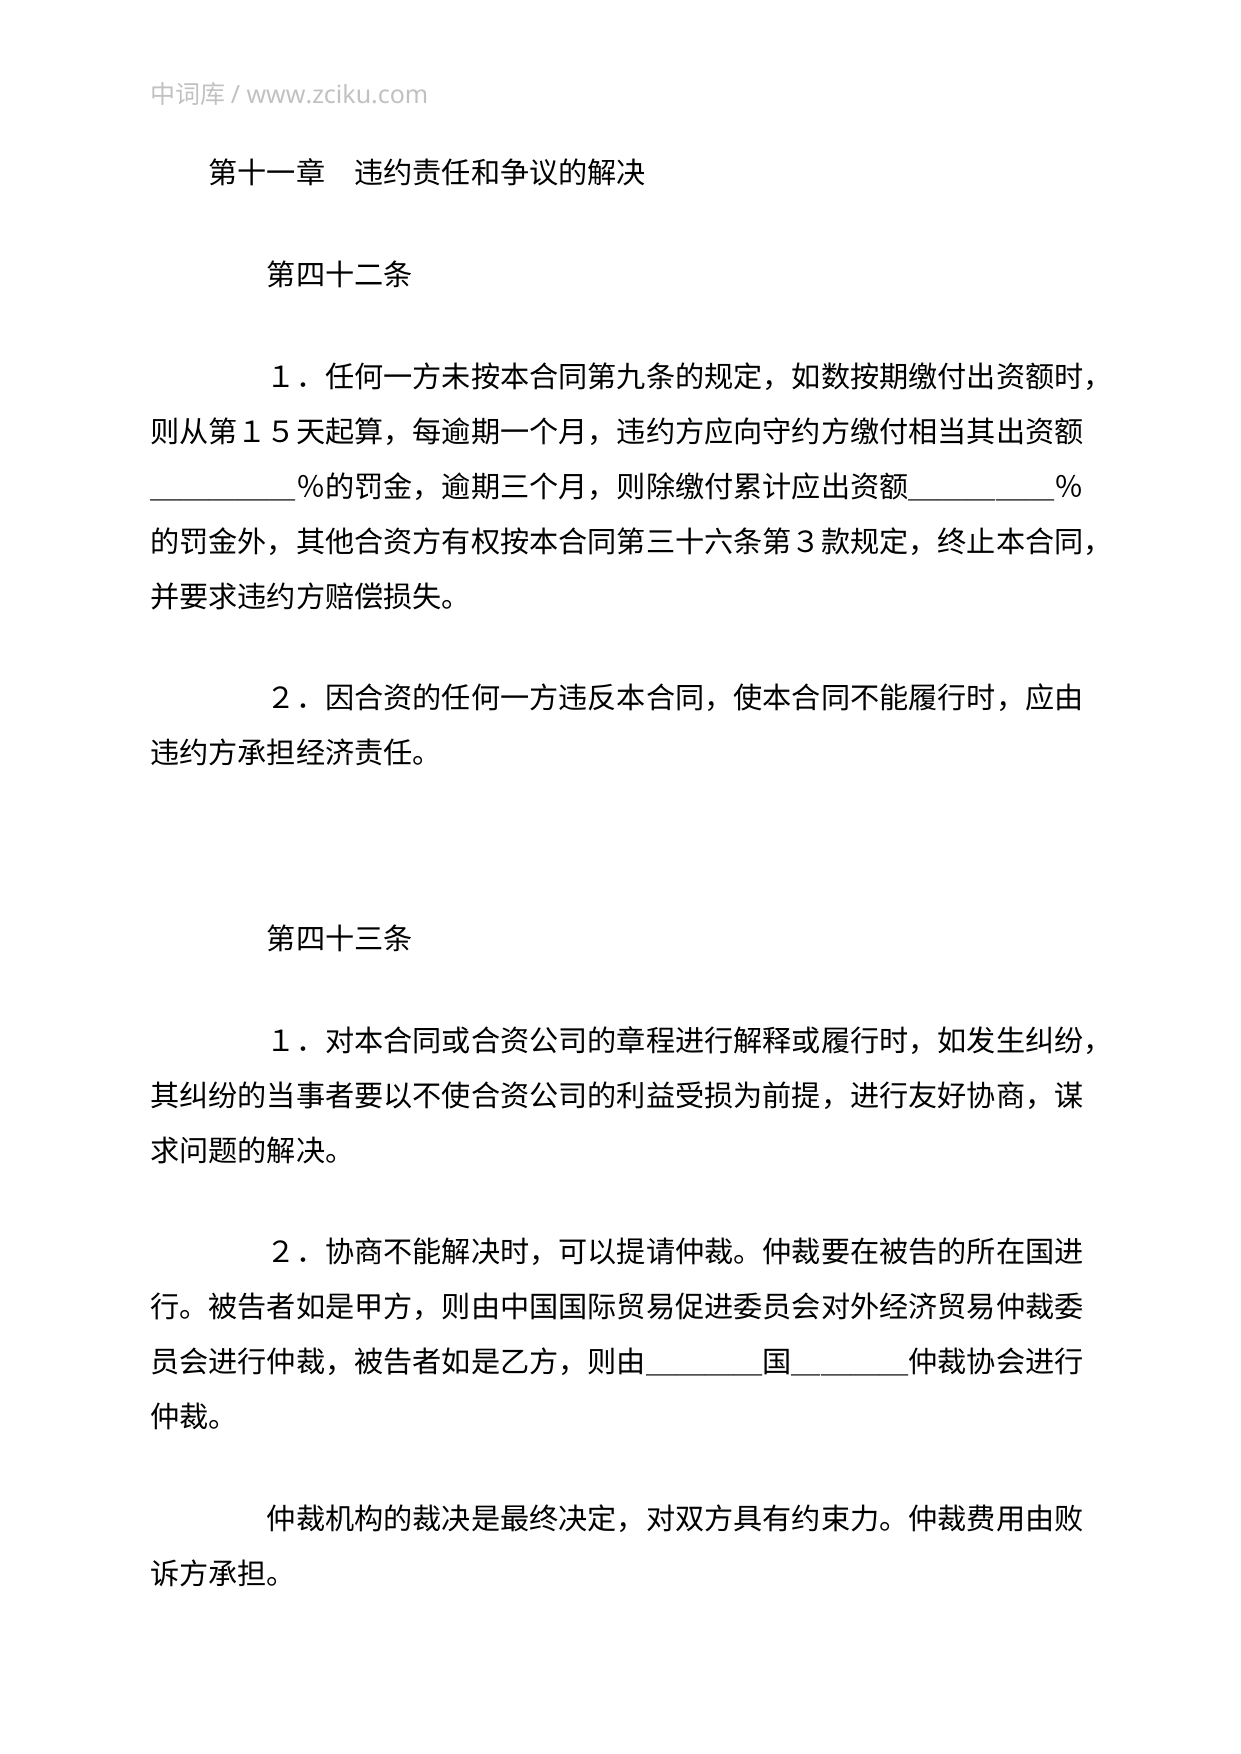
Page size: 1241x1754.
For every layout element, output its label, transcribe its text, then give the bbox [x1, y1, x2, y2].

text １．对本合同或合资公司的章程进行解释或履行时，如发生纠纷，其纠纷的当事者要以不使合资公司的利益受损为前提，进行友好协商，谋求问题的解决。 [150, 1017, 1090, 1169]
text 仲裁机构的裁决是最终决定，对双方具有约束力。仲裁费用由败诉方承担。 [150, 1496, 1090, 1593]
text ２．协商不能解决时，可以提请仲裁。仲裁要在被告的所在国进行。被告者如是甲方，则由中国国际贸易促进委员会对外经济贸易仲裁委员会进行仲裁，被告者如是乙方，则由＿＿＿＿国＿＿＿＿仲裁协会进行仲裁。 [150, 1229, 1090, 1436]
text 第十一章 违约责任和争议的解决 [150, 150, 1090, 192]
text 第四十二条 [150, 252, 1090, 294]
text １．任何一方未按本合同第九条的规定，如数按期缴付出资额时，则从第１５天起算，每逾期一个月，违约方应向守约方缴付相当其出资额＿＿＿＿＿％的罚金，逾期三个月，则除缴付累计应出资额＿＿＿＿＿％的罚金外，其他合资方有权按本合同第三十六条第３款规定，终止本合同，并要求违约方赔偿损失。 [150, 353, 1090, 615]
text ２．因合资的任何一方违反本合同，使本合同不能履行时，应由违约方承担经济责任。 [150, 675, 1090, 772]
text 第四十三条 [150, 916, 1090, 958]
